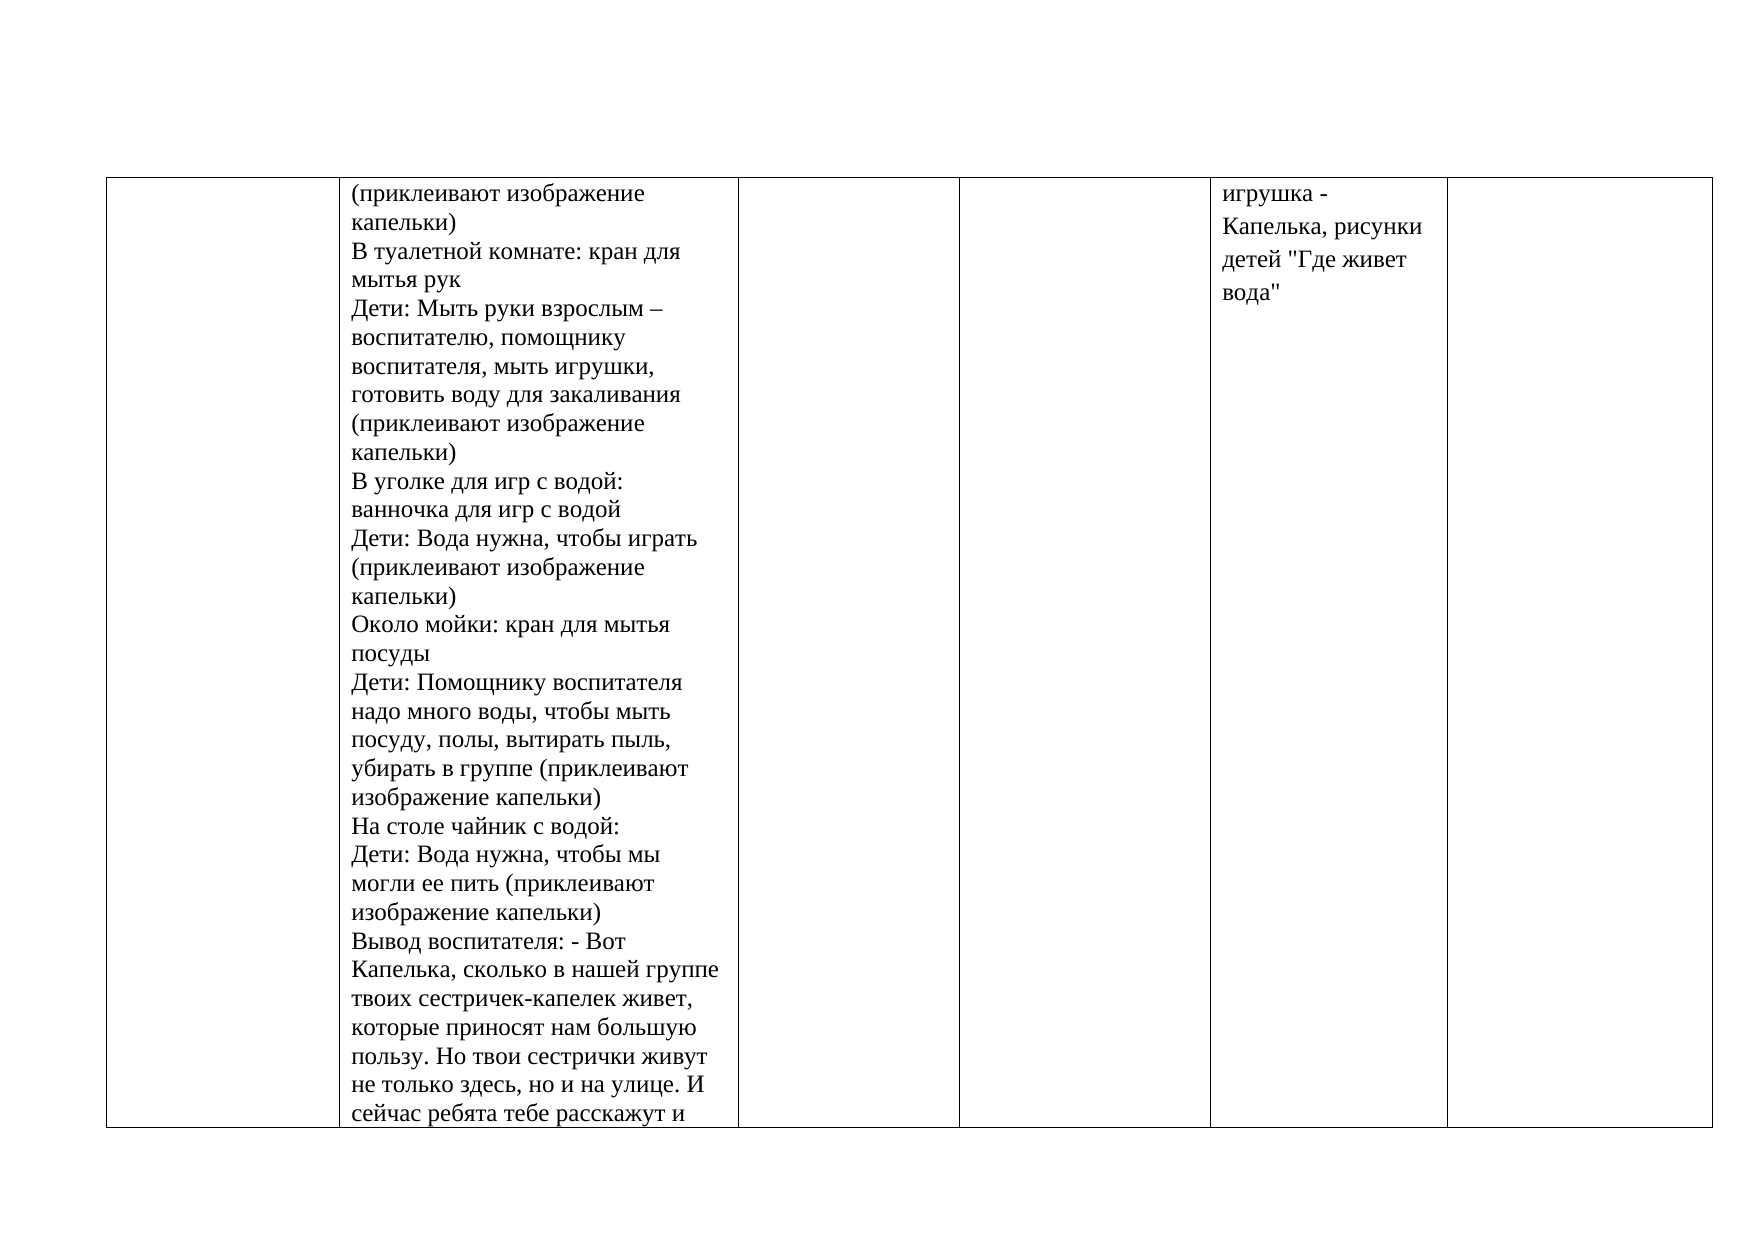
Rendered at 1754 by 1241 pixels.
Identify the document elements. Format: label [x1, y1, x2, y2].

table_cell [1448, 178, 1712, 1127]
table_cell [107, 178, 339, 1127]
table_cell [1211, 178, 1447, 1127]
table_cell [340, 178, 738, 1127]
table_cell [739, 178, 959, 1127]
table_cell [960, 178, 1210, 1127]
